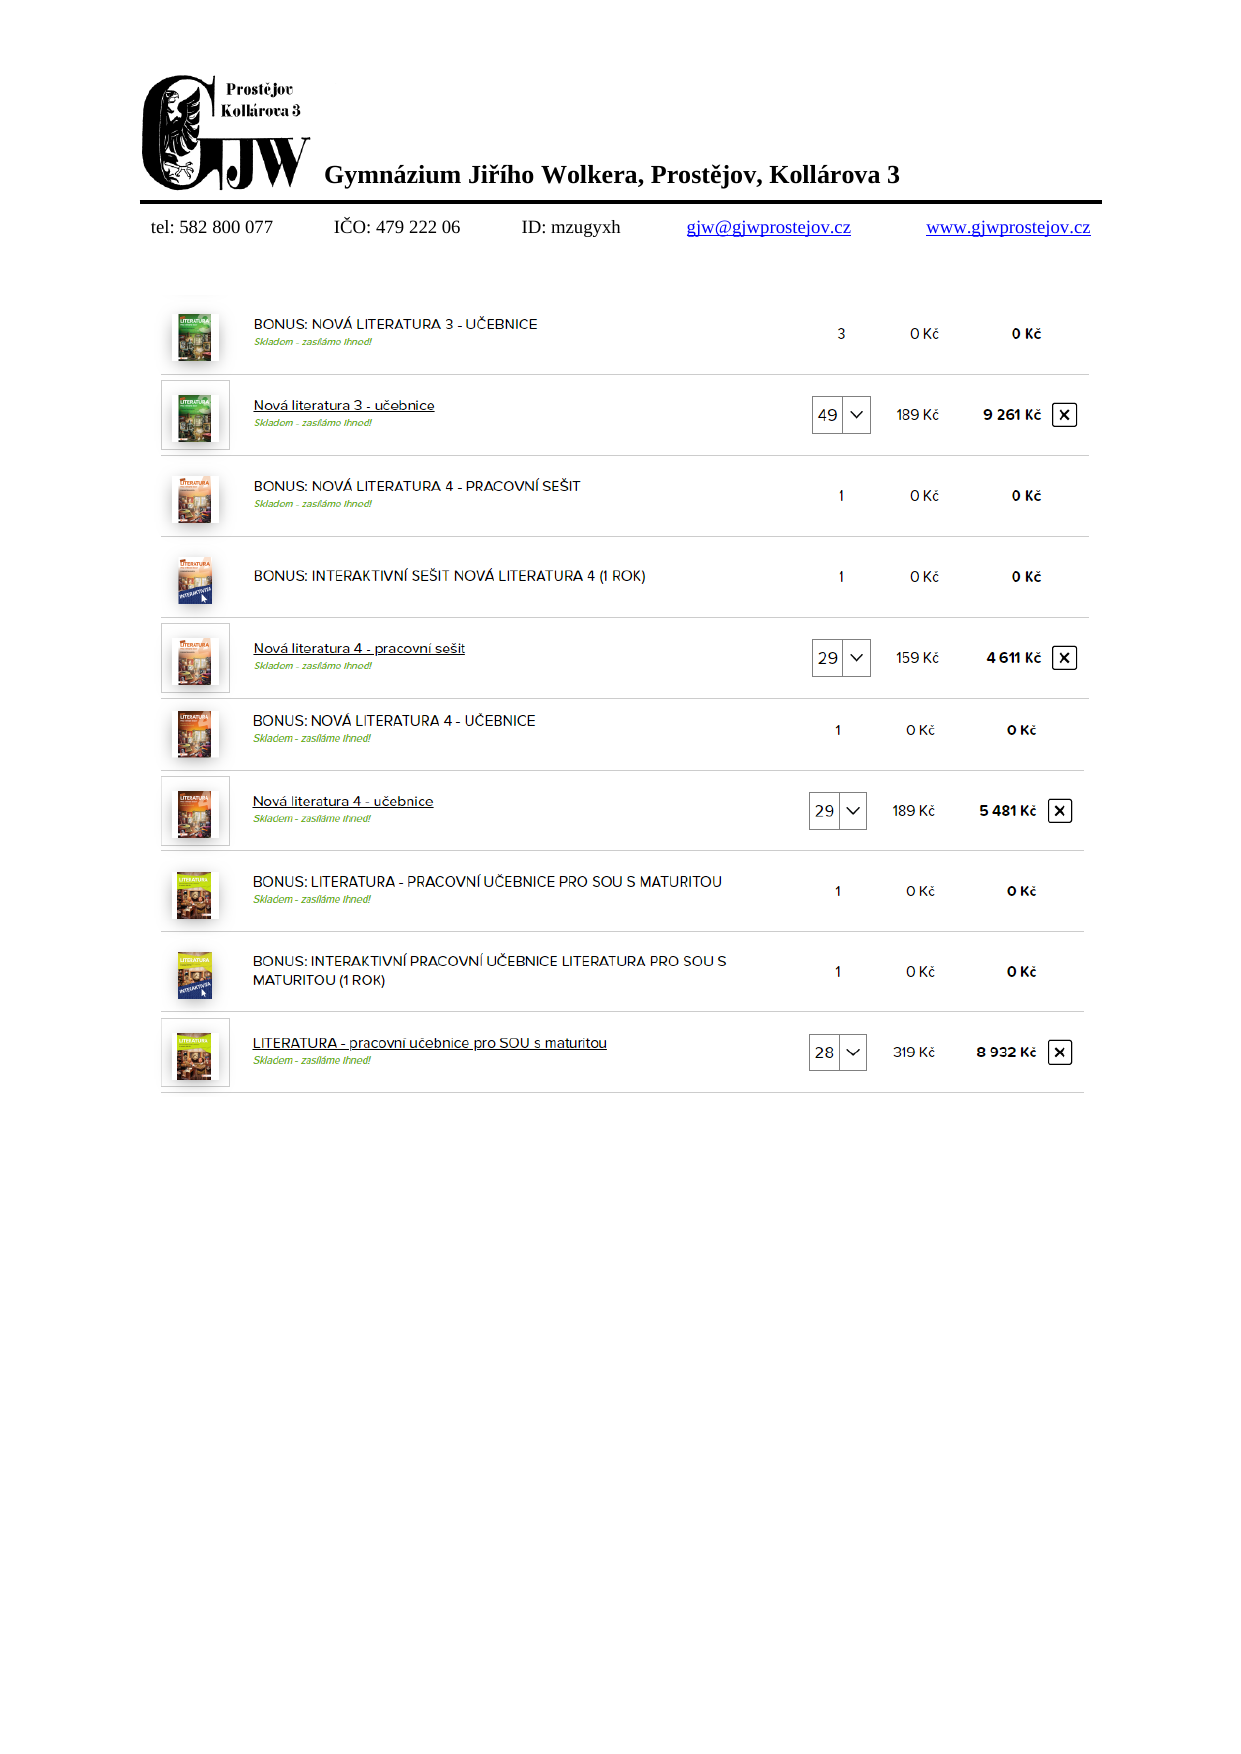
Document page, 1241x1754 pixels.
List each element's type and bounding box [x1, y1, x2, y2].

picture [147, 295, 1093, 1097]
picture [140, 69, 350, 200]
picture [140, 204, 350, 208]
